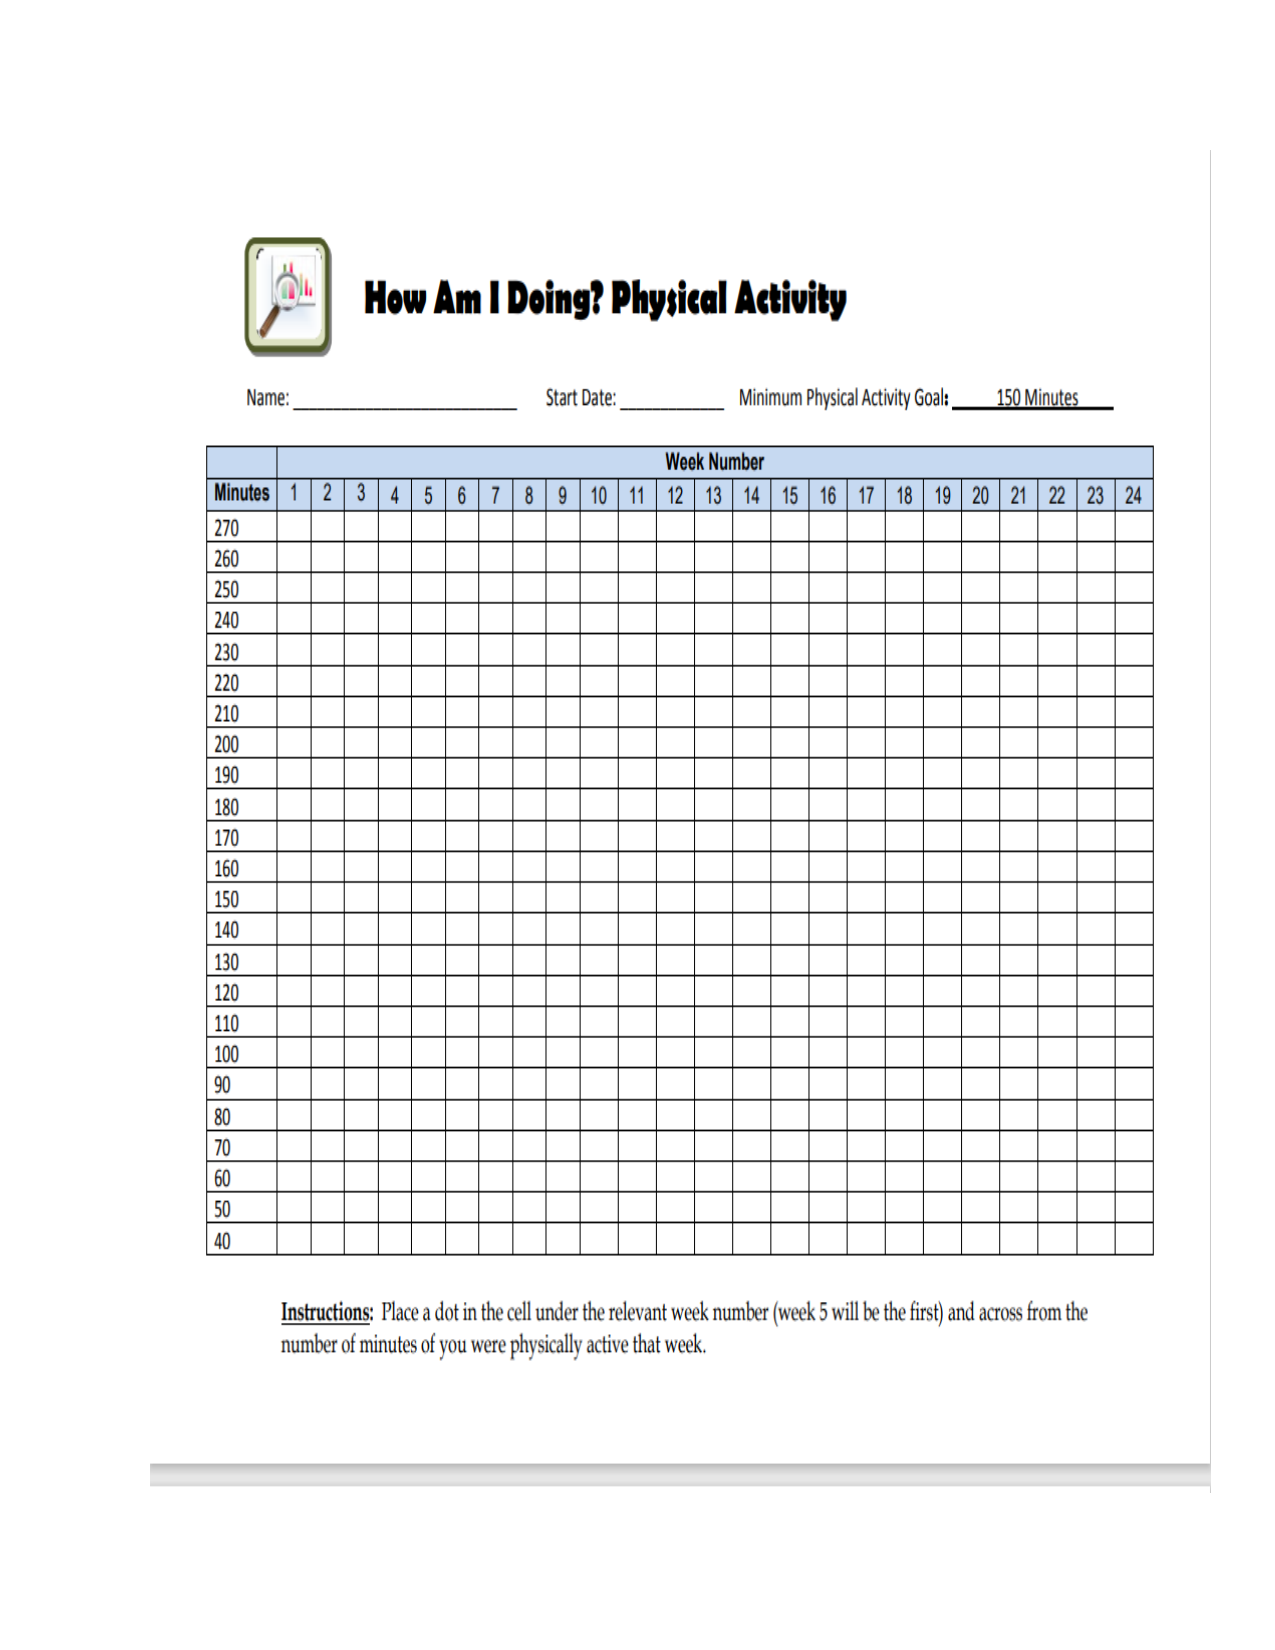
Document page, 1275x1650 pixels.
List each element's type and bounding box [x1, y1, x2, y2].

picture [150, 150, 1211, 1493]
